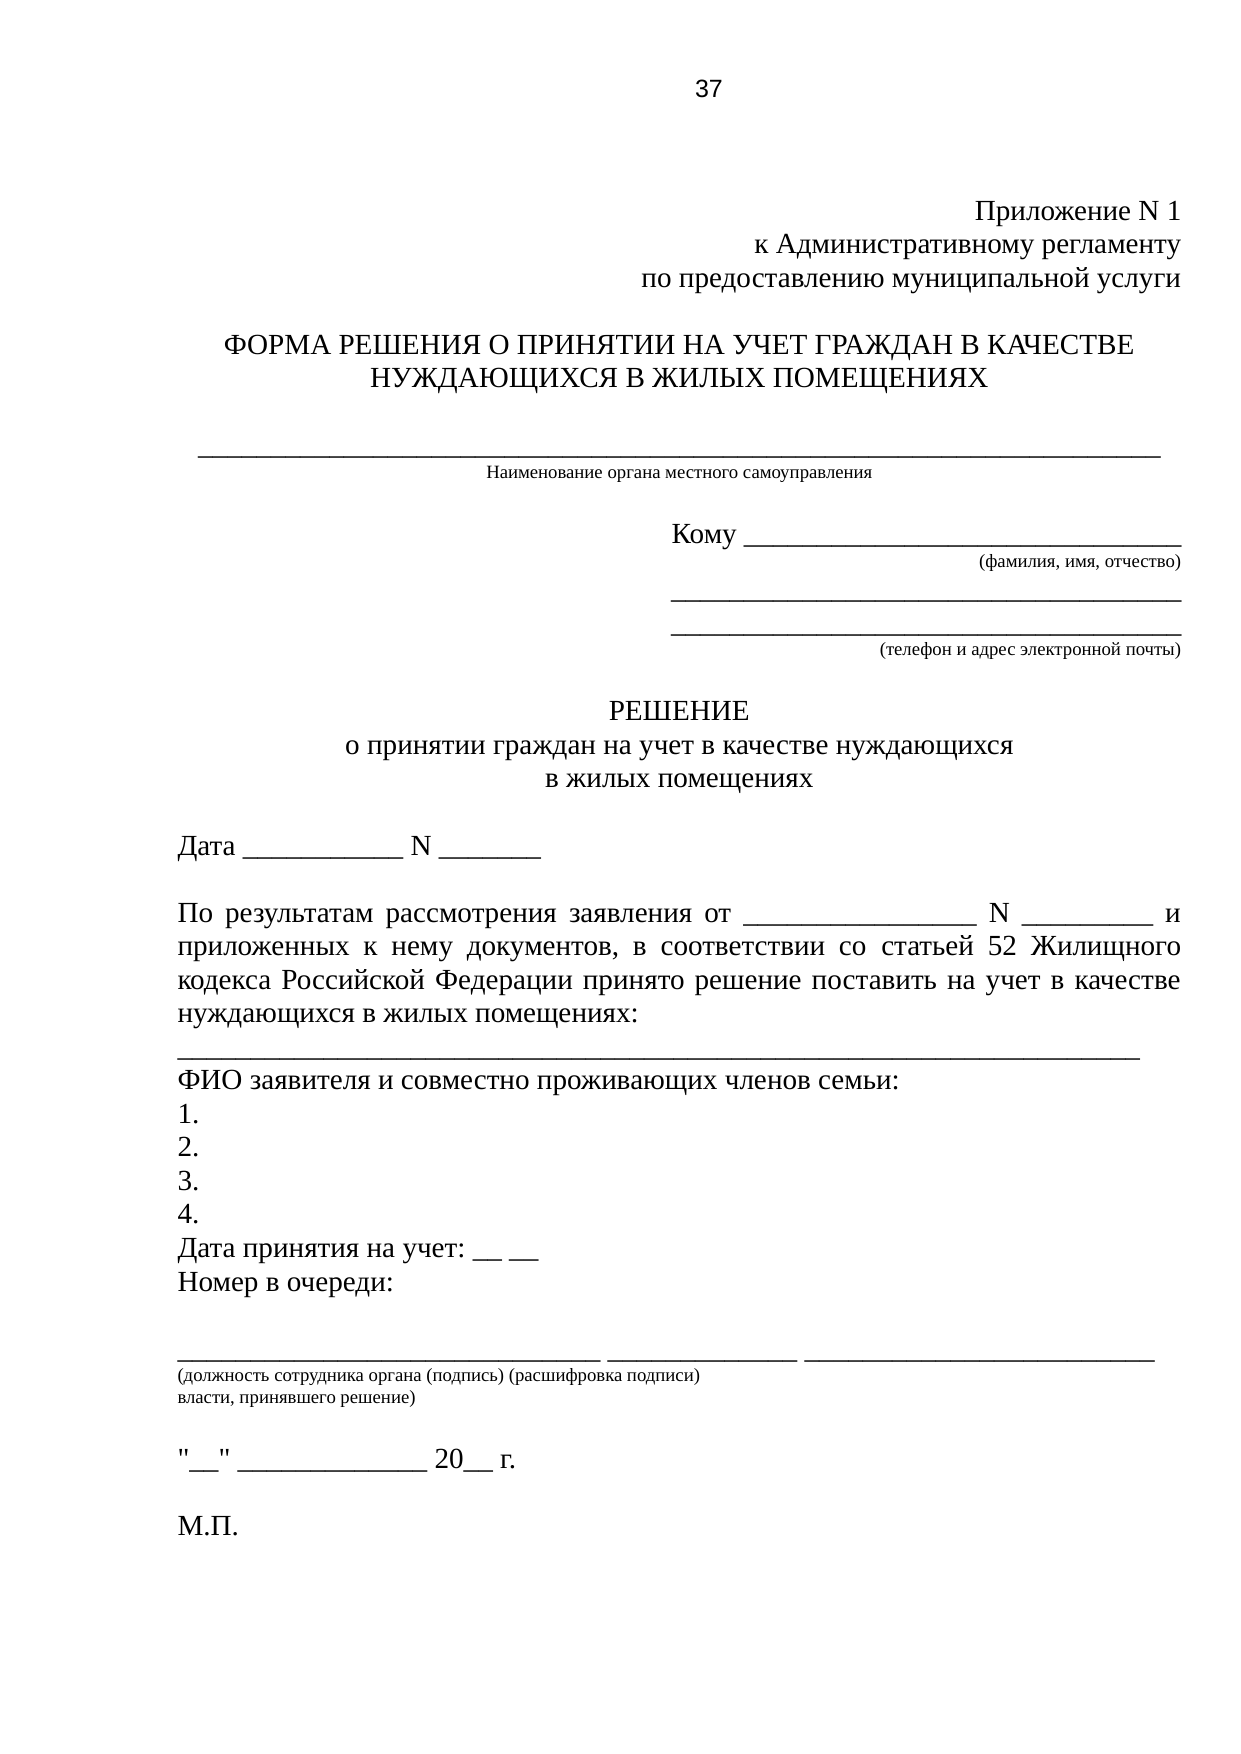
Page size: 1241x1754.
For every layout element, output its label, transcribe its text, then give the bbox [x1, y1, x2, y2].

text 2. [177, 1129, 1181, 1163]
text Дата принятия на учет: __ __ [177, 1230, 1181, 1264]
text По результатам рассмотрения заявления от ________________ N _________ и приложенных к нему документов, в соответствии со статьей 52 Жилищного кодекса Российской Федерации принято решение поставить на учет в качестве нуждающихся в жилых помещениях: [177, 895, 1181, 1029]
text ФОРМА РЕШЕНИЯ О ПРИНЯТИИ НА УЧЕТ ГРАЖДАН В КАЧЕСТВЕ [177, 327, 1181, 360]
text _____________________________ _____________ ________________________ [177, 1331, 1181, 1364]
text РЕШЕНИЕ [177, 693, 1181, 727]
text ФИО заявителя и совместно проживающих членов семьи: [177, 1062, 1181, 1096]
text Кому ______________________________ [177, 516, 1181, 550]
text (фамилия, имя, отчество) [177, 550, 1181, 571]
text власти, принявшего решение) [177, 1386, 1181, 1407]
text НУЖДАЮЩИХСЯ В ЖИЛЫХ ПОМЕЩЕНИЯХ [177, 360, 1181, 394]
text (телефон и адрес электронной почты) [177, 638, 1181, 660]
text 3. [177, 1163, 1181, 1197]
text ___________________________________ [177, 605, 1181, 638]
text Наименование органа местного самоуправления [177, 461, 1181, 483]
text __________________________________________________________________ [177, 1029, 1181, 1062]
text о принятии граждан на учет в качестве нуждающихся [177, 727, 1181, 761]
text __________________________________________________________________ [177, 427, 1181, 461]
text к Административному регламенту [177, 226, 1181, 260]
text по предоставлению муниципальной услуги [177, 260, 1181, 293]
text Номер в очереди: [177, 1264, 1181, 1297]
text 4. [177, 1197, 1181, 1230]
text в жилых помещениях [177, 761, 1181, 794]
text Приложение N 1 [177, 193, 1181, 226]
text М.П. [177, 1508, 1181, 1542]
text 1. [177, 1096, 1181, 1129]
text (должность сотрудника органа (подпись) (расшифровка подписи) [177, 1364, 1181, 1386]
text ___________________________________ [177, 571, 1181, 605]
text Дата ___________ N _______ [177, 828, 1181, 861]
text "__" _____________ 20__ г. [177, 1441, 1181, 1474]
